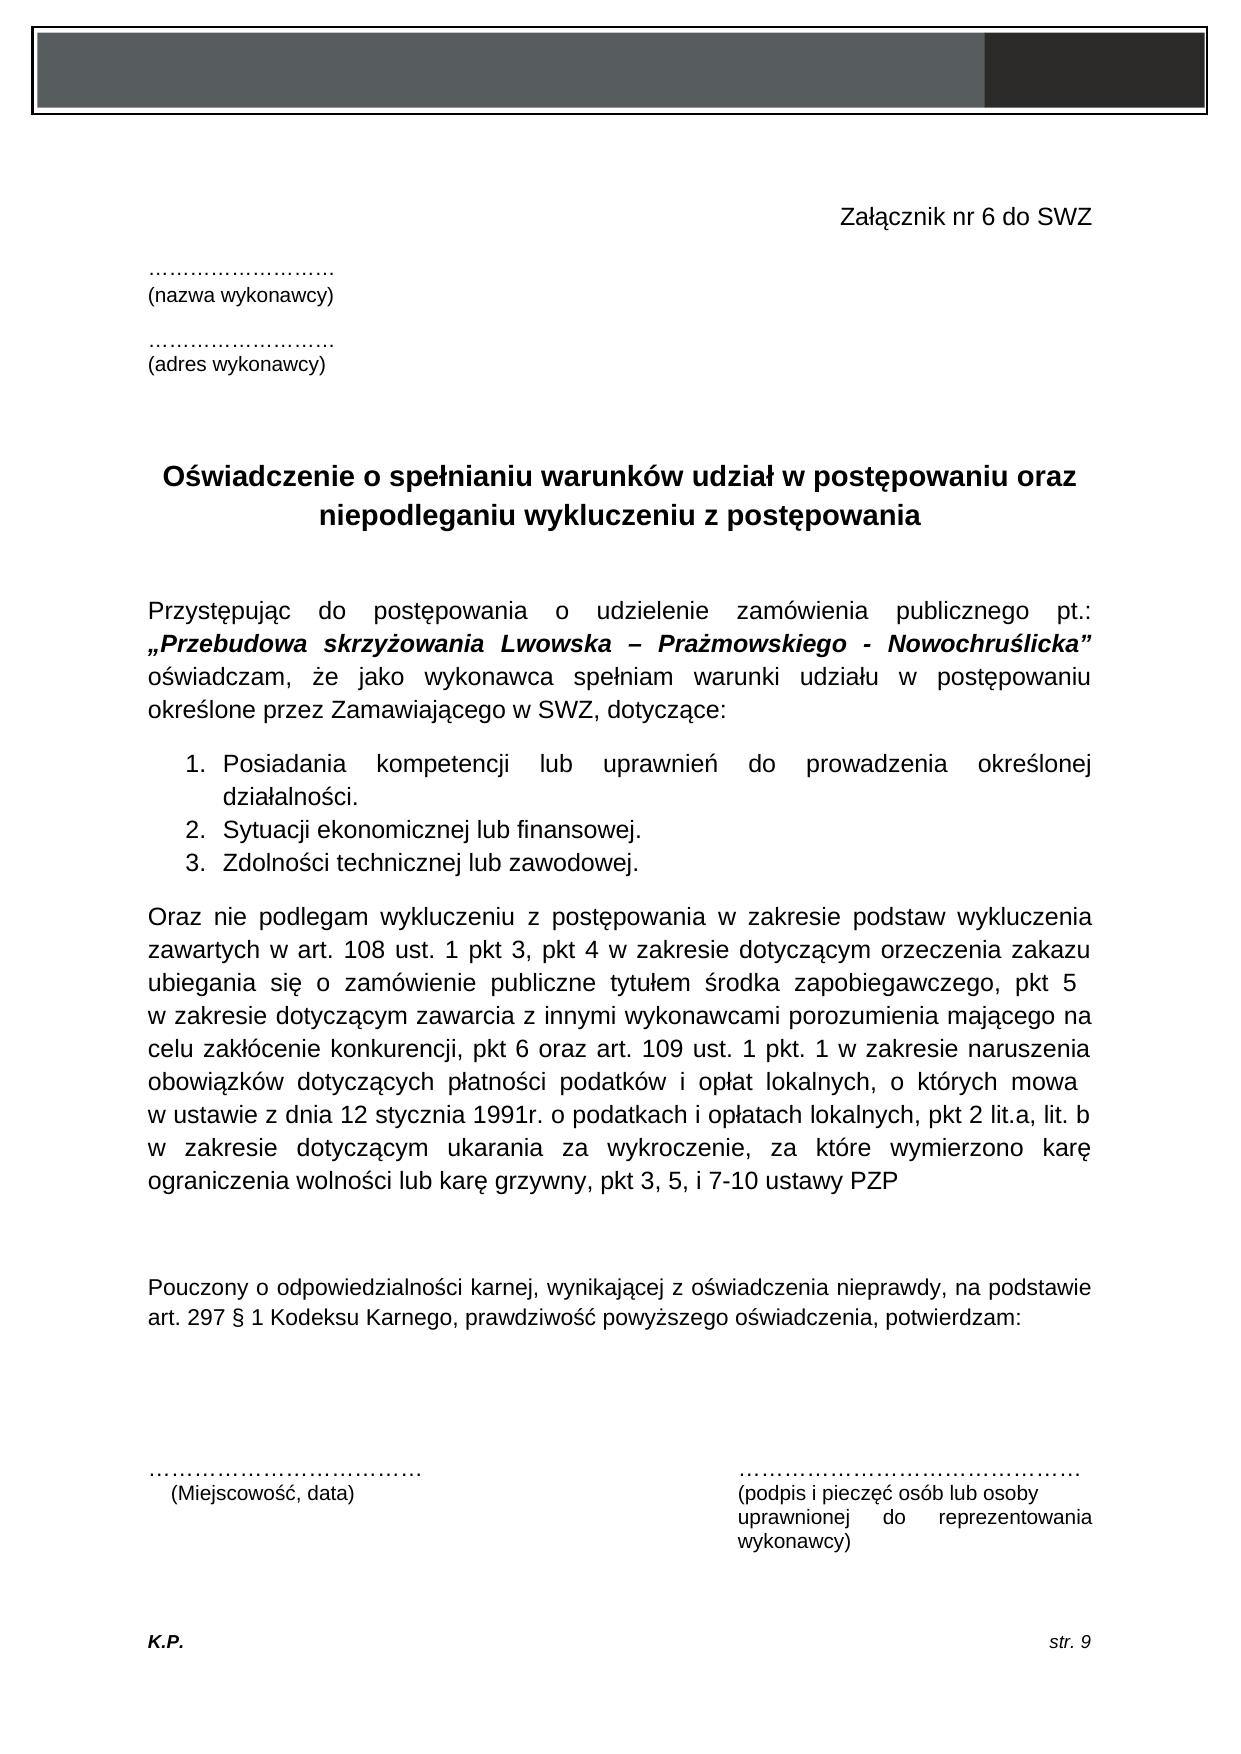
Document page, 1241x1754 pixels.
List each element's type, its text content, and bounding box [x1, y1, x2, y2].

text ……………………………… ……………………………………… [148, 1455, 1093, 1481]
list Zdolności technicznej lub zawodowej. [185, 848, 1093, 876]
text (adres wykonawcy) [148, 352, 1093, 376]
list Posiadania kompetencji lub uprawnień do prowadzenia określonej działalności. [185, 749, 1093, 810]
text Oświadczenie o spełnianiu warunków udział w postępowaniu oraz niepodleganiu wykluczeniu z postępowania [148, 459, 1093, 531]
text (Miejscowość, data) (podpis i pieczęć osób lub osoby [148, 1481, 1093, 1505]
list Sytuacji ekonomicznej lub finansowej. [185, 815, 1093, 843]
text uprawnionej do reprezentowania wykonawcy) [738, 1505, 1093, 1553]
text ……………………… [148, 255, 1093, 279]
text (nazwa wykonawcy) [148, 283, 1093, 307]
text ……………………… [148, 328, 1093, 352]
text Załącznik nr 6 do SWZ [148, 201, 1093, 230]
text Przystępując do postępowania o udzielenie zamówienia publicznego pt.: „Przebudowa skrzyżowania Lwowska – Prażmowskiego - Nowochruślicka” oświadczam, że jako wykonawca spełniam warunki udziału w postępowaniu określone przez Zamawiającego w SWZ, dotyczące: [148, 596, 1093, 723]
text Pouczony o odpowiedzialności karnej, wynikającej z oświadczenia nieprawdy, na podstawie art. 297 § 1 Kodeksu Karnego, prawdziwość powyższego oświadczenia, potwierdzam: [148, 1273, 1093, 1330]
